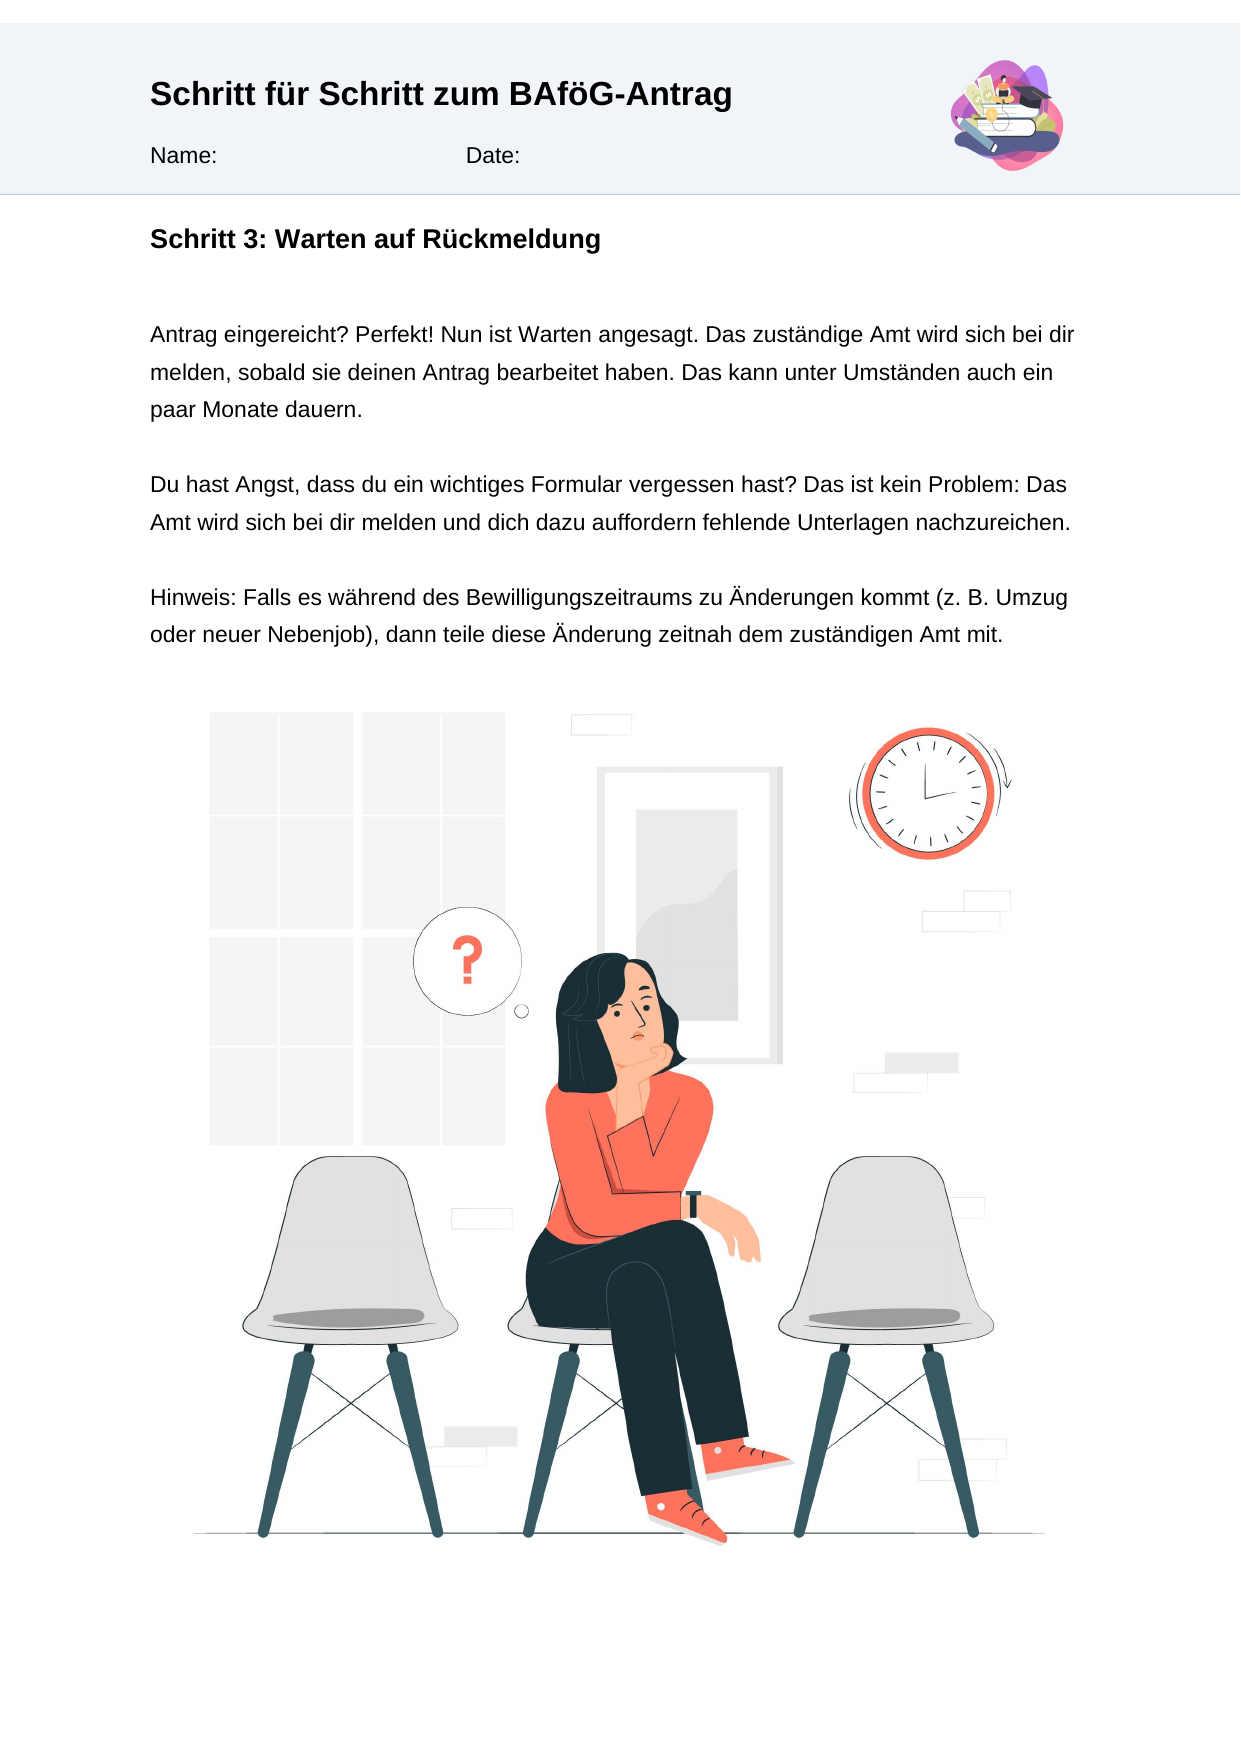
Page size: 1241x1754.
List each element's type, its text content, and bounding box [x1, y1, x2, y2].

text Du hast Angst, dass du ein wichtiges Formular vergessen hast? Das ist kein Problem: Das Amt wird sich bei dir melden und dich dazu auffordern fehlende Unterlagen nachzureichen. [150, 463, 1090, 538]
picture [150, 650, 1088, 1588]
picture [0, 23, 1241, 195]
text Hinweis: Falls es während des Bewilligungszeitraums zu Änderungen kommt (z. B. Umzug oder neuer Nebenjob), dann teile diese Änderung zeitnah dem zuständigen Amt mit. [150, 575, 1090, 650]
text Antrag eingereicht? Perfekt! Nun ist Warten angesagt. Das zuständige Amt wird sich bei dir melden, sobald sie deinen Antrag bearbeitet haben. Das kann unter Umständen auch ein paar Monate dauern. [150, 313, 1090, 425]
subtitle Schritt 3: Warten auf Rückmeldung [150, 223, 1090, 254]
